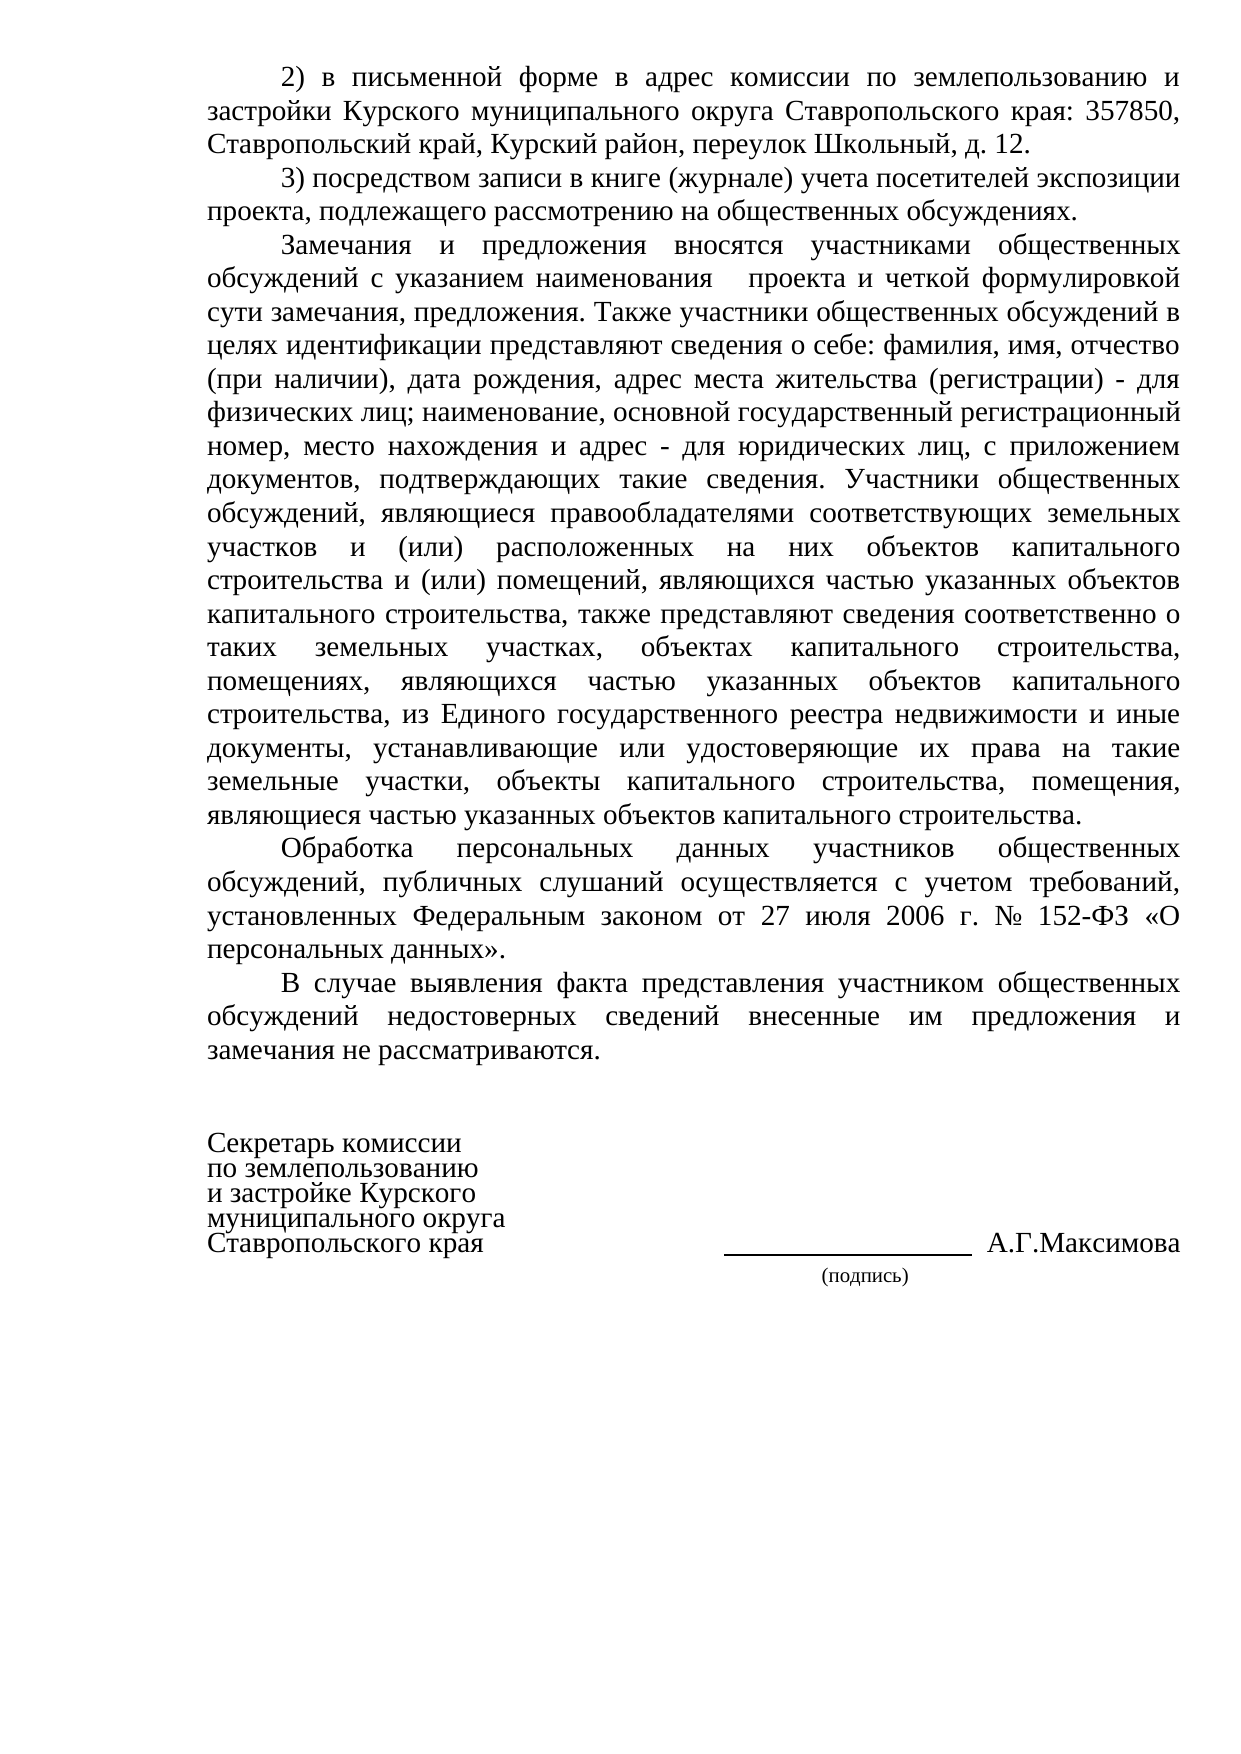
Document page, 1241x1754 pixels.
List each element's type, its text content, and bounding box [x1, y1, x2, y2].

text Секретарь комиссии [207, 1132, 1181, 1157]
text 3) посредством записи в книге (журнале) учета посетителей экспозиции проекта, подлежащего рассмотрению на общественных обсуждениях. [207, 160, 1181, 227]
text 2) в письменной форме в адрес комиссии по землепользованию и застройки Курского муниципального округа Ставропольского края: 357850, Ставропольский край, Курский район, переулок Школьный, д. 12. [207, 59, 1181, 160]
text по землепользованию [207, 1157, 1181, 1182]
text Замечания и предложения вносятся участниками общественных обсуждений с указанием наименования проекта и четкой формулировкой сути замечания, предложения. Также участники общественных обсуждений в целях идентификации представляют сведения о себе: фамилия, имя, отчество (при наличии), дата рождения, адрес места жительства (регистрации) - для физических лиц; наименование, основной государственный регистрационный номер, место нахождения и адрес - для юридических лиц, с приложением документов, подтверждающих такие сведения. Участники общественных обсуждений, являющиеся правообладателями соответствующих земельных участков и (или) расположенных на них объектов капитального строительства и (или) помещений, являющихся частью указанных объектов капитального строительства, также представляют сведения соответственно о таких земельных участках, объектах капитального строительства, помещениях, являющихся частью указанных объектов капитального строительства, из Единого государственного реестра недвижимости и иные документы, устанавливающие или удостоверяющие их права на такие земельные участки, объекты капитального строительства, помещения, являющиеся частью указанных объектов капитального строительства. [207, 227, 1181, 831]
text муниципального округа [207, 1207, 1181, 1232]
text Ставропольского края А.Г.Максимова [207, 1232, 1181, 1257]
text В случае выявления факта представления участником общественных обсуждений недостоверных сведений внесенные им предложения и замечания не рассматриваются. [207, 965, 1181, 1065]
text Обработка персональных данных участников общественных обсуждений, публичных слушаний осуществляется с учетом требований, установленных Федеральным законом от 27 июля 2006 г. № 152-ФЗ «О персональных данных». [207, 831, 1181, 965]
text и застройке Курского [207, 1182, 1181, 1207]
text (подпись) [207, 1257, 1181, 1289]
